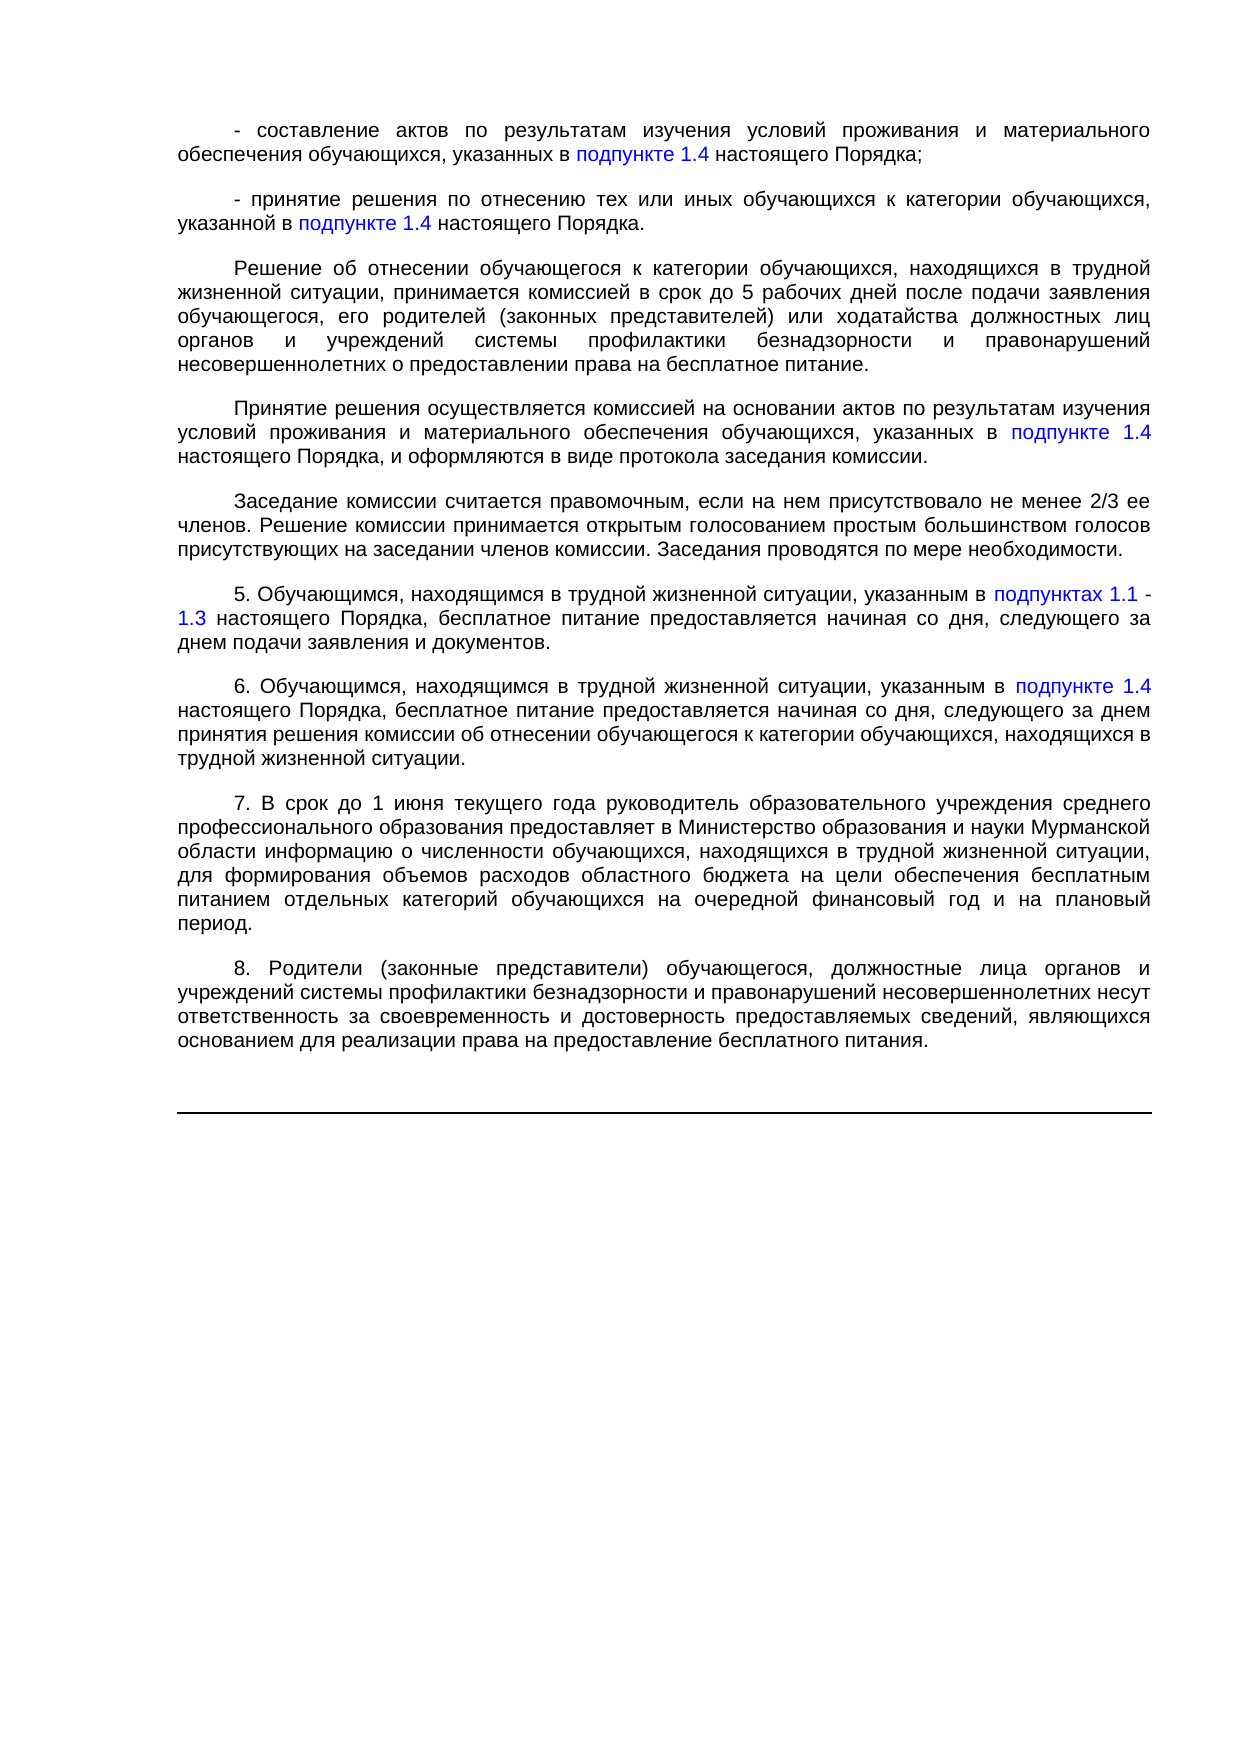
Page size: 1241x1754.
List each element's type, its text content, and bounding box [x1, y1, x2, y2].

text Заседание комиссии считается правомочным, если на нем присутствовало не менее 2/3 ее членов. Решение комиссии принимается открытым голосованием простым большинством голосов присутствующих на заседании членов комиссии. Заседания проводятся по мере необходимости. [177, 489, 1152, 561]
text 6. Обучающимся, находящимся в трудной жизненной ситуации, указанным в подпункте 1.4 настоящего Порядка, бесплатное питание предоставляется начиная со дня, следующего за днем принятия решения комиссии об отнесении обучающегося к категории обучающихся, находящихся в трудной жизненной ситуации. [177, 674, 1152, 770]
text 8. Родители (законные представители) обучающегося, должностные лица органов и учреждений системы профилактики безнадзорности и правонарушений несовершеннолетних несут ответственность за своевременность и достоверность предоставляемых сведений, являющихся основанием для реализации права на предоставление бесплатного питания. [177, 956, 1152, 1051]
text - составление актов по результатам изучения условий проживания и материального обеспечения обучающихся, указанных в подпункте 1.4 настоящего Порядка; [177, 118, 1152, 166]
text Принятие решения осуществляется комиссией на основании актов по результатам изучения условий проживания и материального обеспечения обучающихся, указанных в подпункте 1.4 настоящего Порядка, и оформляются в виде протокола заседания комиссии. [177, 396, 1152, 468]
text - принятие решения по отнесению тех или иных обучающихся к категории обучающихся, указанной в подпункте 1.4 настоящего Порядка. [177, 187, 1152, 235]
text 5. Обучающимся, находящимся в трудной жизненной ситуации, указанным в подпунктах 1.1 - 1.3 настоящего Порядка, бесплатное питание предоставляется начиная со дня, следующего за днем подачи заявления и документов. [177, 582, 1152, 653]
text 7. В срок до 1 июня текущего года руководитель образовательного учреждения среднего профессионального образования предоставляет в Министерство образования и науки Мурманской области информацию о численности обучающихся, находящихся в трудной жизненной ситуации, для формирования объемов расходов областного бюджета на цели обеспечения бесплатным питанием отдельных категорий обучающихся на очередной финансовый год и на плановый период. [177, 791, 1152, 935]
text Решение об отнесении обучающегося к категории обучающихся, находящихся в трудной жизненной ситуации, принимается комиссией в срок до 5 рабочих дней после подачи заявления обучающегося, его родителей (законных представителей) или ходатайства должностных лиц органов и учреждений системы профилактики безнадзорности и правонарушений несовершеннолетних о предоставлении права на бесплатное питание. [177, 256, 1152, 375]
